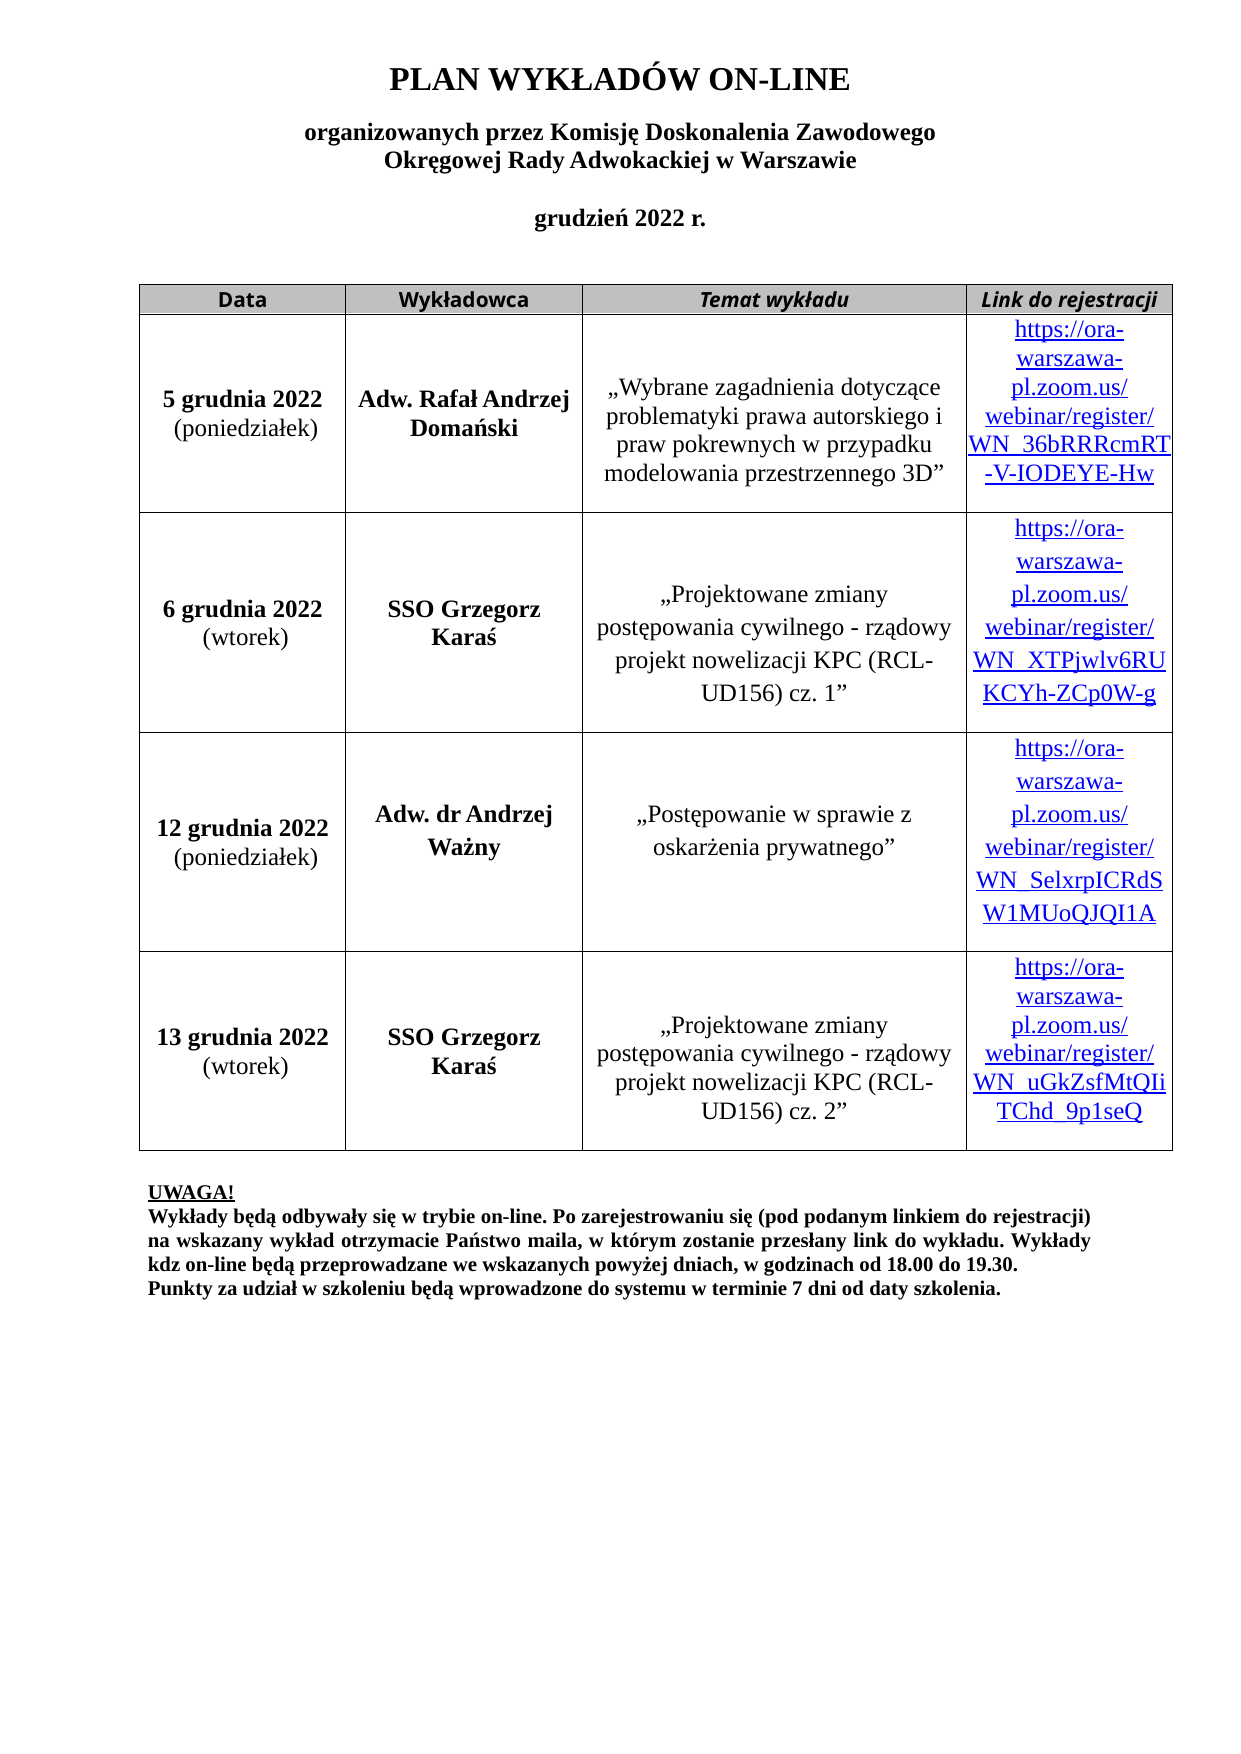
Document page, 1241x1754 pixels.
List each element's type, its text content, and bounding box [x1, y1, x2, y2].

table_header Link do rejestracji [967, 285, 1172, 313]
table_cell SSO Grzegorz Karaś [346, 952, 582, 1150]
table_cell Adw. Rafał Andrzej Domański [346, 315, 582, 512]
table_cell „Projektowane zmiany postępowania cywilnego - rządowy projekt nowelizacji KPC (RCL-UD156) cz. 2” [583, 952, 966, 1150]
table_cell 6 grudnia 2022 (wtorek) [140, 513, 345, 732]
table_cell https://ora-warszawa-pl.zoom.us/webinar/register/WN_36bRRRcmRT-V-IODEYE-Hw [967, 315, 1172, 512]
table_cell 13 grudnia 2022 (wtorek) [140, 952, 345, 1150]
table_cell SSO Grzegorz Karaś [346, 513, 582, 732]
text Wykłady będą odbywały się w trybie on-line. Po zarejestrowaniu się (pod podanym linkiem do rejestracji) na wskazany wykład otrzymacie Państwo maila, w którym zostanie przesłany link do wykładu. Wykłady kdz on-line będą przeprowadzane we wskazanych powyżej dniach, w godzinach od 18.00 do 19.30. [148, 1204, 1093, 1276]
table_cell https://ora-warszawa-pl.zoom.us/webinar/register/WN_SelxrpICRdSW1MUoQJQI1A [967, 733, 1172, 951]
table_cell „Postępowanie w sprawie z oskarżenia prywatnego” [583, 733, 966, 951]
text UWAGA! [148, 1179, 1093, 1204]
text Punkty za udział w szkoleniu będą wprowadzone do systemu w terminie 7 dni od daty szkolenia. [148, 1276, 1093, 1300]
table_cell 5 grudnia 2022 (poniedziałek) [140, 315, 345, 512]
table_cell „Wybrane zagadnienia dotyczące problematyki prawa autorskiego i praw pokrewnych w przypadku modelowania przestrzennego 3D” [583, 315, 966, 512]
table_cell 12 grudnia 2022 (poniedziałek) [140, 733, 345, 951]
table_cell „Projektowane zmiany postępowania cywilnego - rządowy projekt nowelizacji KPC (RCL-UD156) cz. 1” [583, 513, 966, 732]
table_header Data [140, 285, 345, 313]
text PLAN WYKŁADÓW ON-LINE [148, 59, 1093, 97]
text grudzień 2022 r. [148, 203, 1093, 232]
table_cell https://ora-warszawa-pl.zoom.us/webinar/register/WN_uGkZsfMtQIiTChd_9p1seQ [967, 952, 1172, 1150]
table_cell https://ora-warszawa-pl.zoom.us/webinar/register/WN_XTPjwlv6RUKCYh-ZCp0W-g [967, 513, 1172, 732]
text organizowanych przez Komisję Doskonalenia Zawodowego [148, 117, 1093, 145]
table_header Wykładowca [346, 285, 582, 313]
text Okręgowej Rady Adwokackiej w Warszawie [148, 145, 1093, 174]
table_cell Adw. dr Andrzej Ważny [346, 733, 582, 951]
table_header Temat wykładu [583, 285, 966, 313]
